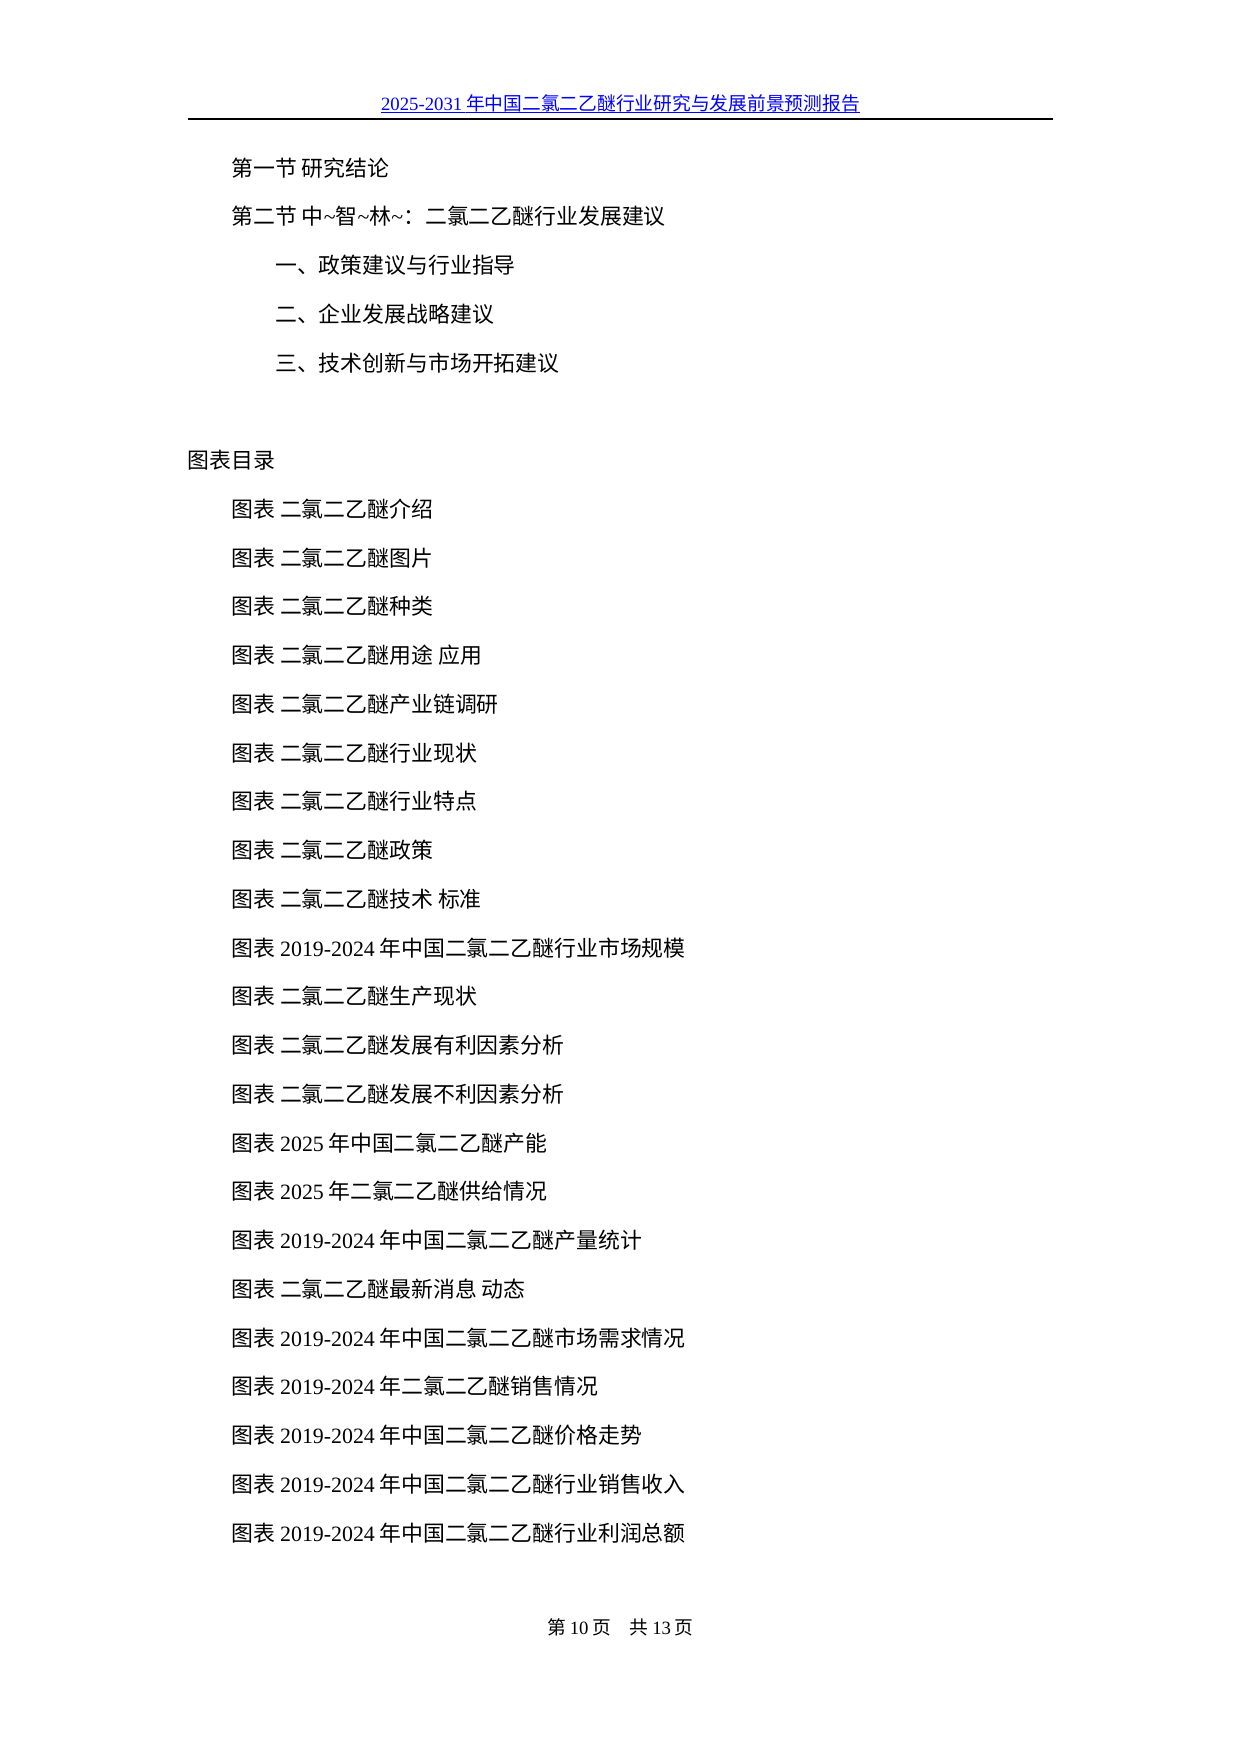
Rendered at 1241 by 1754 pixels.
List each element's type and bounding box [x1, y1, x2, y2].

text [187, 150, 1053, 1548]
